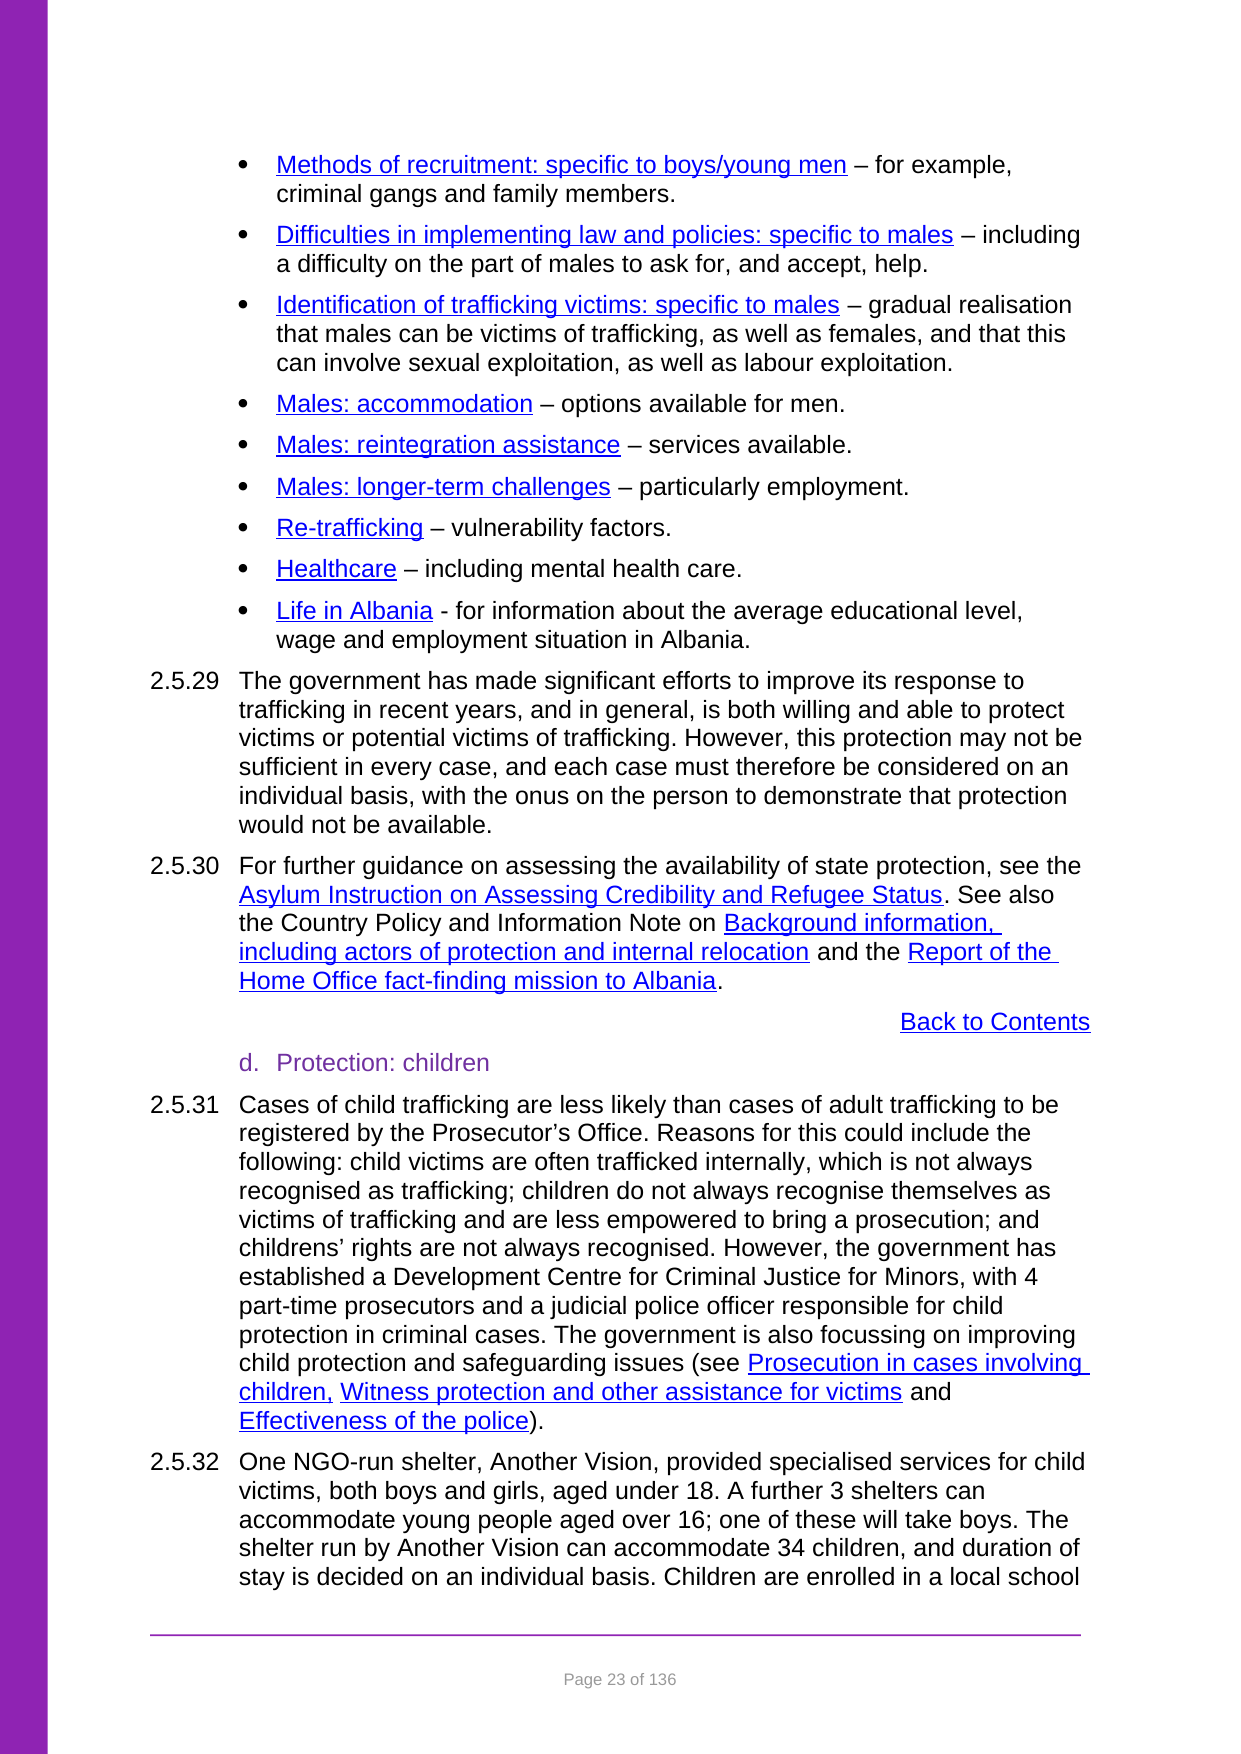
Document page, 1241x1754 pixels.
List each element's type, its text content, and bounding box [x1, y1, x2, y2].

list Re-trafficking – vulnerability factors. [239, 513, 1090, 542]
list Difficulties in implementing law and policies: specific to males – including a difficulty on the part of males to ask for, and accept, help. [239, 220, 1090, 278]
subtitle Protection: children [239, 1048, 1090, 1077]
list Life in Albania - for information about the average educational level, wage and employment situation in Albania. [239, 596, 1090, 653]
list The government has made significant efforts to improve its response to trafficking in recent years, and in general, is both willing and able to protect victims or potential victims of trafficking. However, this protection may not be sufficient in every case, and each case must therefore be considered on an individual basis, with the onus on the person to demonstrate that protection would not be available. [150, 666, 1090, 838]
list Males: longer-term challenges – particularly employment. [239, 472, 1090, 501]
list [150, 1447, 1090, 1591]
list Identification of trafficking victims: specific to males – gradual realisation that males can be victims of trafficking, as well as females, and that this can involve sexual exploitation, as well as labour exploitation. [239, 290, 1090, 377]
list Healthcare – including mental health care. [239, 554, 1090, 583]
list Cases of child trafficking are less likely than cases of adult trafficking to be registered by the Prosecutor’s Office. Reasons for this could include the following: child victims are often trafficked internally, which is not always recognised as trafficking; children do not always recognise themselves as victims of trafficking and are less empowered to bring a prosecution; and childrens’ rights are not always recognised. However, the government has established a Development Centre for Criminal Justice for Minors, with 4 part-time prosecutors and a judicial police officer responsible for child protection in criminal cases. The government is also focussing on improving child protection and safeguarding issues (see Prosecution in cases involving children, Witness protection and other assistance for victims and Effectiveness of the police). [150, 1090, 1090, 1435]
list Methods of recruitment: specific to boys/young men – for example, criminal gangs and family members. [239, 150, 1090, 208]
list Males: accommodation – options available for men. [239, 389, 1090, 418]
text Back to Contents [150, 1007, 1090, 1036]
list Males: reintegration assistance – services available. [239, 430, 1090, 459]
list For further guidance on assessing the availability of state protection, see the Asylum Instruction on Assessing Credibility and Refugee Status. See also the Country Policy and Information Note on Background information, including actors of protection and internal relocation and the Report of the Home Office fact-finding mission to Albania. [150, 851, 1090, 995]
